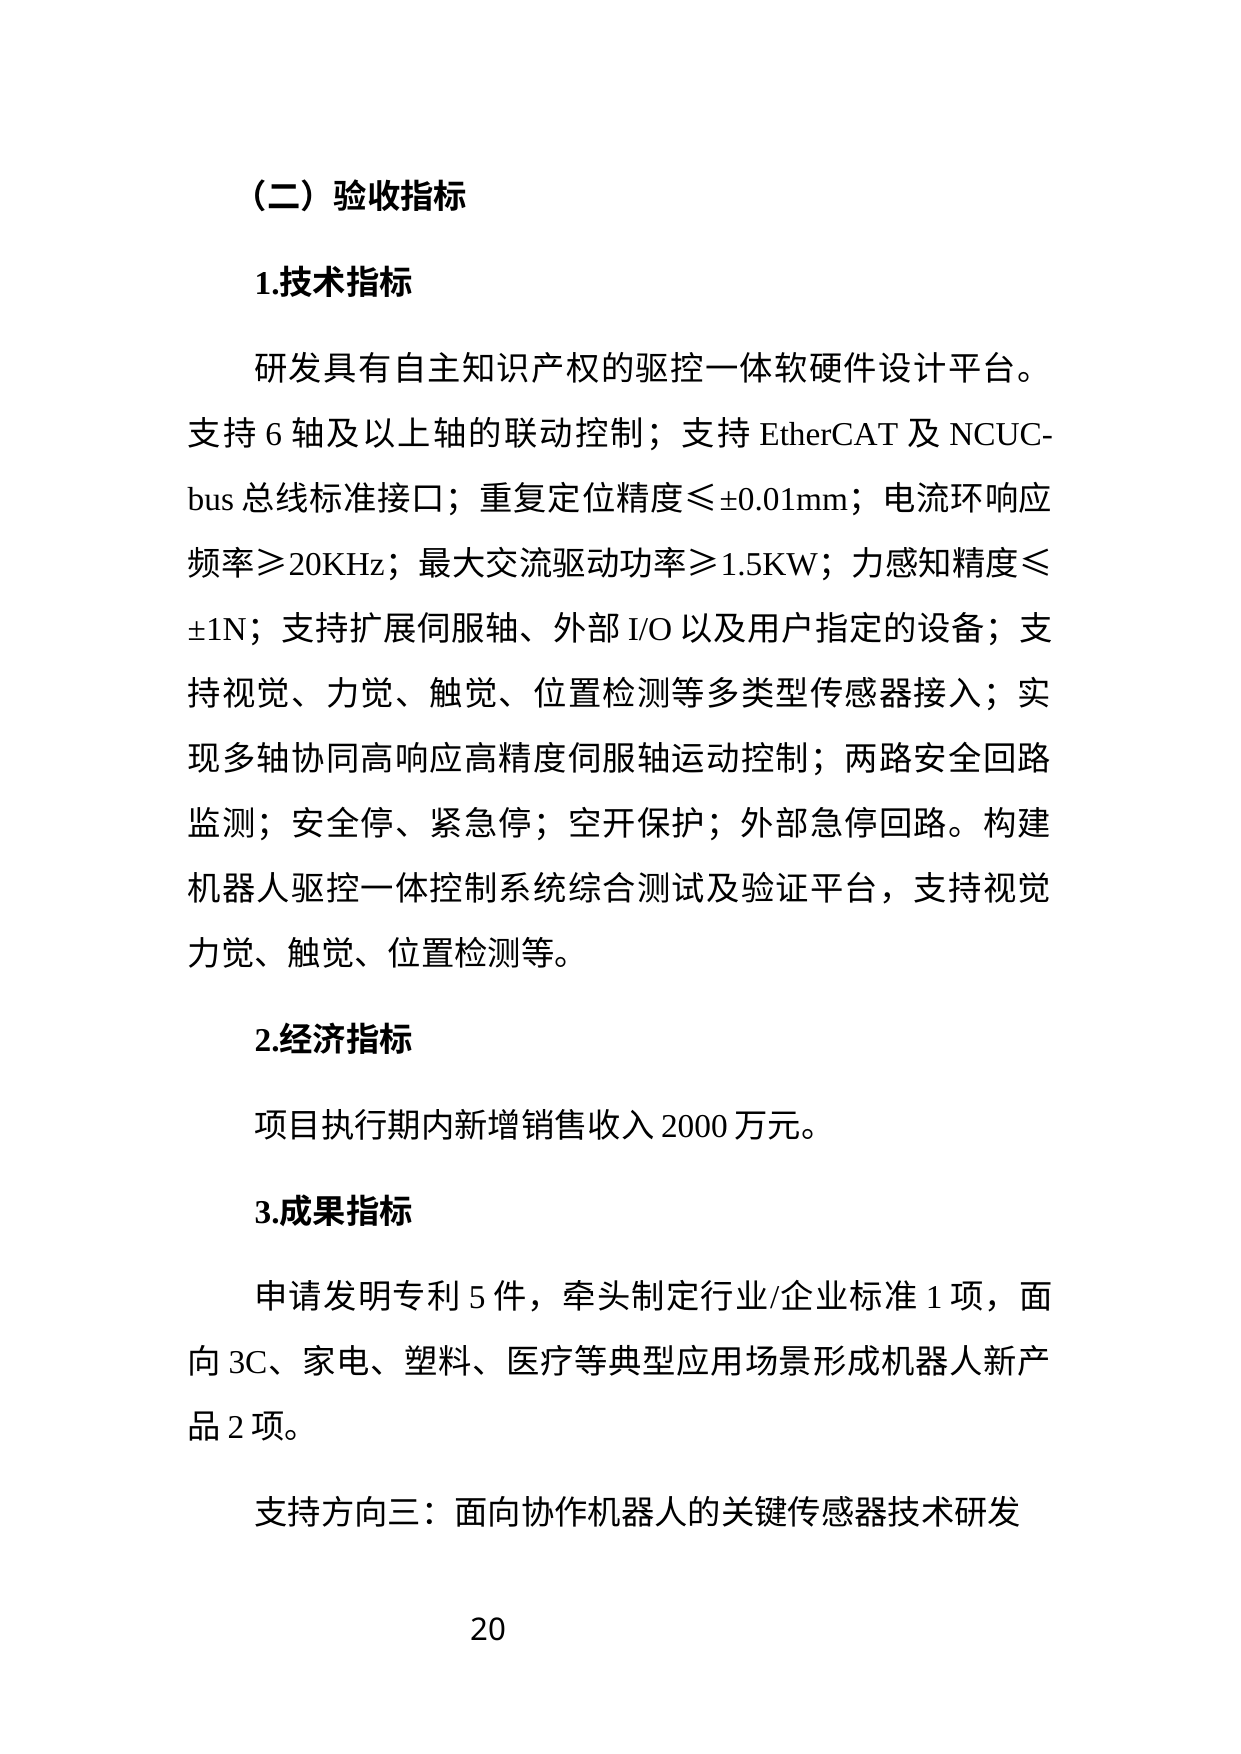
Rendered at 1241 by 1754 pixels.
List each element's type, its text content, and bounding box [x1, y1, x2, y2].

text 项目执行期内新增销售收入2000万元。 [187, 1090, 1053, 1155]
text 2.经济指标 [187, 1004, 1053, 1069]
text 1.技术指标 [187, 248, 1053, 313]
text 研发具有自主知识产权的驱控一体软硬件设计平台。支持6轴及以上轴的联动控制；支持EtherCAT及NCUC-bus总线标准接口；重复定位精度≤±0.01mm；电流环响应频率≥20KHz；最大交流驱动功率≥1.5KW；力感知精度≤±1N；支持扩展伺服轴、外部I/O以及用户指定的设备；支持视觉、力觉、触觉、位置检测等多类型传感器接入；实现多轴协同高响应高精度伺服轴运动控制；两路安全回路监测；安全停、紧急停；空开保护；外部急停回路。构建机器人驱控一体控制系统综合测试及验证平台，支持视觉、力觉、触觉、位置检测等。 [187, 334, 1053, 984]
text 申请发明专利5件，牵头制定行业/企业标准1项，面向3C、家电、塑料、医疗等典型应用场景形成机器人新产品2项。 [187, 1262, 1053, 1457]
text （二）验收指标 [200, 162, 1053, 227]
list 支持方向三：面向协作机器人的关键传感器技术研发 [187, 1478, 1053, 1543]
text 3.成果指标 [187, 1176, 1053, 1241]
